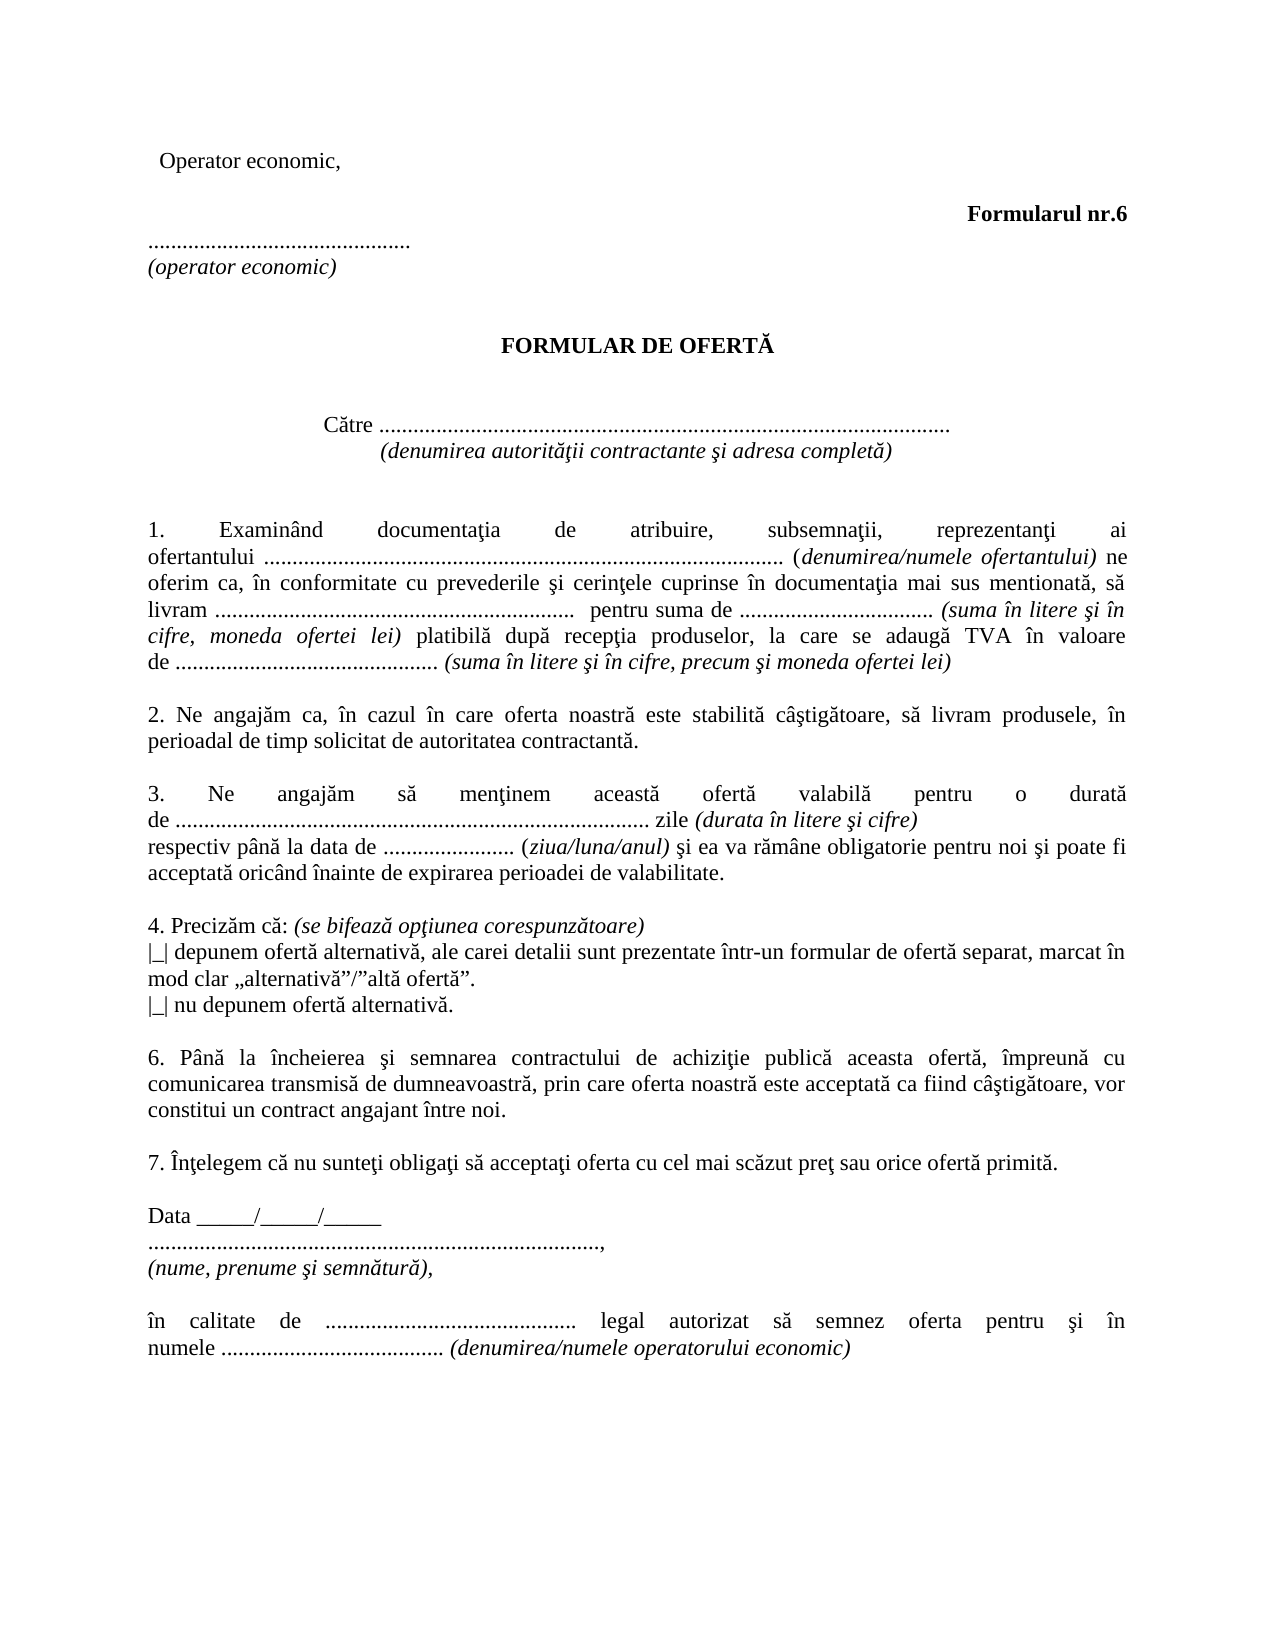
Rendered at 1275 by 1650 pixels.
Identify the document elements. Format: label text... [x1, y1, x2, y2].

text Către .................................................................................................... [148, 411, 1127, 437]
text (denumirea autorităţii contractante şi adresa completă) [148, 437, 1127, 464]
text ..............................................................................., [148, 1228, 1127, 1254]
text 3. Ne angajăm să menţinem această ofertă valabilă pentru o durată de ................................................................................... zile (durata în litere şi cifre) [148, 780, 1127, 833]
text 7. Înţelegem că nu sunteţi obligaţi să acceptaţi oferta cu cel mai scăzut preţ sau orice ofertă primită. [148, 1149, 1127, 1175]
text 1. Examinând documentaţia de atribuire, subsemnaţii, reprezentanţi ai ofertantului ........................................................................................... (denumirea/numele ofertantului) ne oferim ca, în conformitate cu prevederile şi cerinţele cuprinse în documentaţia mai sus mentionată, să livram ............................................................... pentru suma de .................................. (suma în litere şi în cifre, moneda ofertei lei) platibilă după recepţia produselor, la care se adaugă TVA în valoare de .............................................. (suma în litere şi în cifre, precum şi moneda ofertei lei) [148, 517, 1127, 675]
text Data _____/_____/_____ [148, 1202, 1127, 1228]
text în calitate de ............................................ legal autorizat să semnez oferta pentru şi în numele ....................................... (denumirea/numele operatorului economic) [148, 1307, 1127, 1360]
text Operator economic, [148, 148, 1127, 174]
text Formularul nr.6 [148, 200, 1127, 227]
text 6. Până la încheierea şi semnarea contractului de achiziţie publică aceasta ofertă, împreună cu comunicarea transmisă de dumneavoastră, prin care oferta noastră este acceptată ca fiind câştigătoare, vor constitui un contract angajant între noi. [148, 1044, 1127, 1123]
text |_| depunem ofertă alternativă, ale carei detalii sunt prezentate într-un formular de ofertă separat, marcat în mod clar „alternativă”/”altă ofertă”. [148, 938, 1127, 991]
text |_| nu depunem ofertă alternativă. [148, 991, 1127, 1017]
text (operator economic) [148, 253, 1127, 279]
text FORMULAR DE OFERTĂ [148, 332, 1127, 358]
text respectiv până la data de ....................... (ziua/luna/anul) şi ea va rămâne obligatorie pentru noi şi poate fi acceptată oricând înainte de expirarea perioadei de valabilitate. [148, 833, 1127, 886]
text (nume, prenume şi semnătură), [148, 1254, 1127, 1281]
text 2. Ne angajăm ca, în cazul în care oferta noastră este stabilită câştigătoare, să livram produsele, în perioadal de timp solicitat de autoritatea contractantă. [148, 701, 1127, 754]
text 4. Precizăm că: (se bifează opţiunea corespunzătoare) [148, 912, 1127, 938]
text .............................................. [148, 227, 1127, 253]
